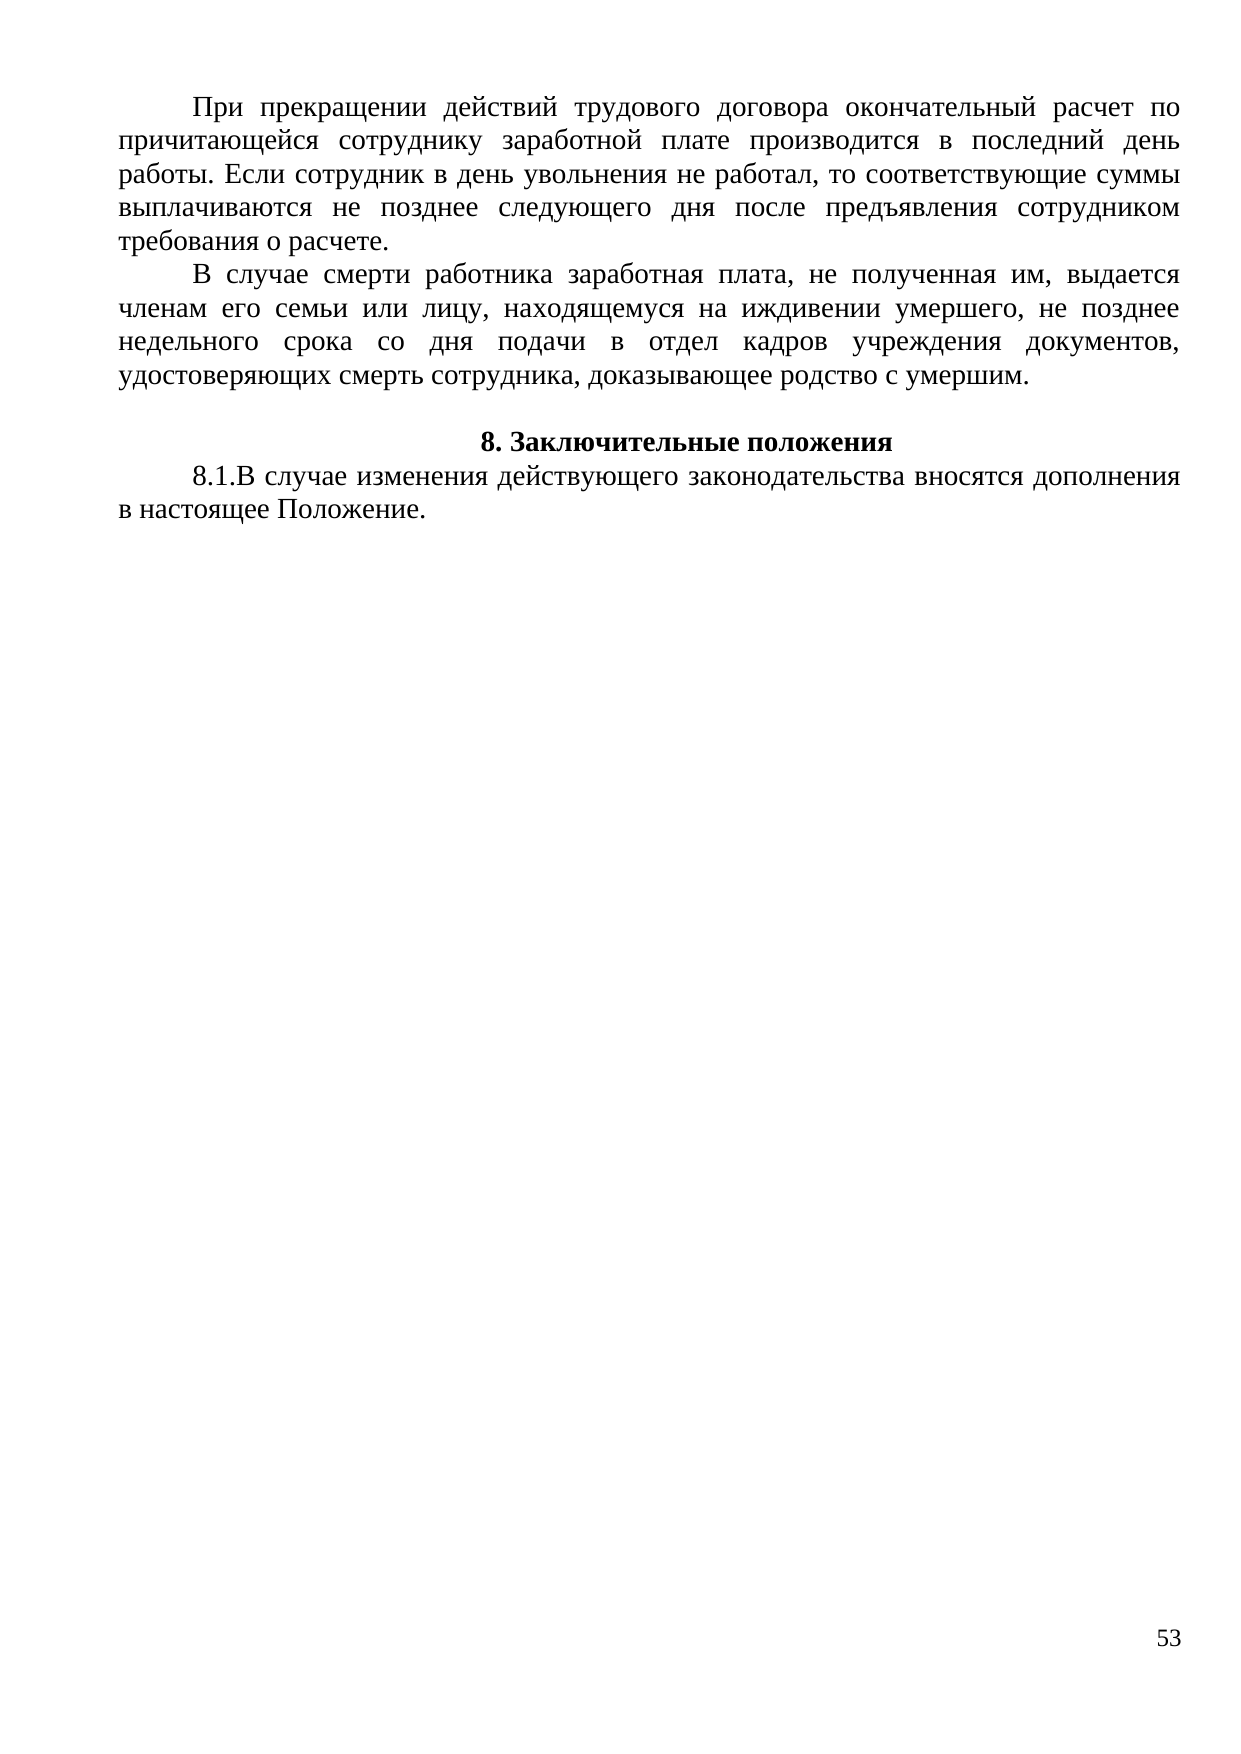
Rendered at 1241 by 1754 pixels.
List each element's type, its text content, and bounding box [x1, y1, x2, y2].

text 8.1.В случае изменения действующего законодательства вносятся дополнения в настоящее Положение. [118, 458, 1181, 525]
text 8. Заключительные положения [118, 424, 1181, 458]
text При прекращении действий трудового договора окончательный расчет по причитающейся сотруднику заработной плате производится в последний день работы. Если сотрудник в день увольнения не работал, то соответствующие суммы выплачиваются не позднее следующего дня после предъявления сотрудником требования о расчете. [118, 89, 1181, 256]
text В случае смерти работника заработная плата, не полученная им, выдается членам его семьи или лицу, находящемуся на иждивении умершего, не позднее недельного срока со дня подачи в отдел кадров учреждения документов, удостоверяющих смерть сотрудника, доказывающее родство с умершим. [118, 256, 1181, 391]
